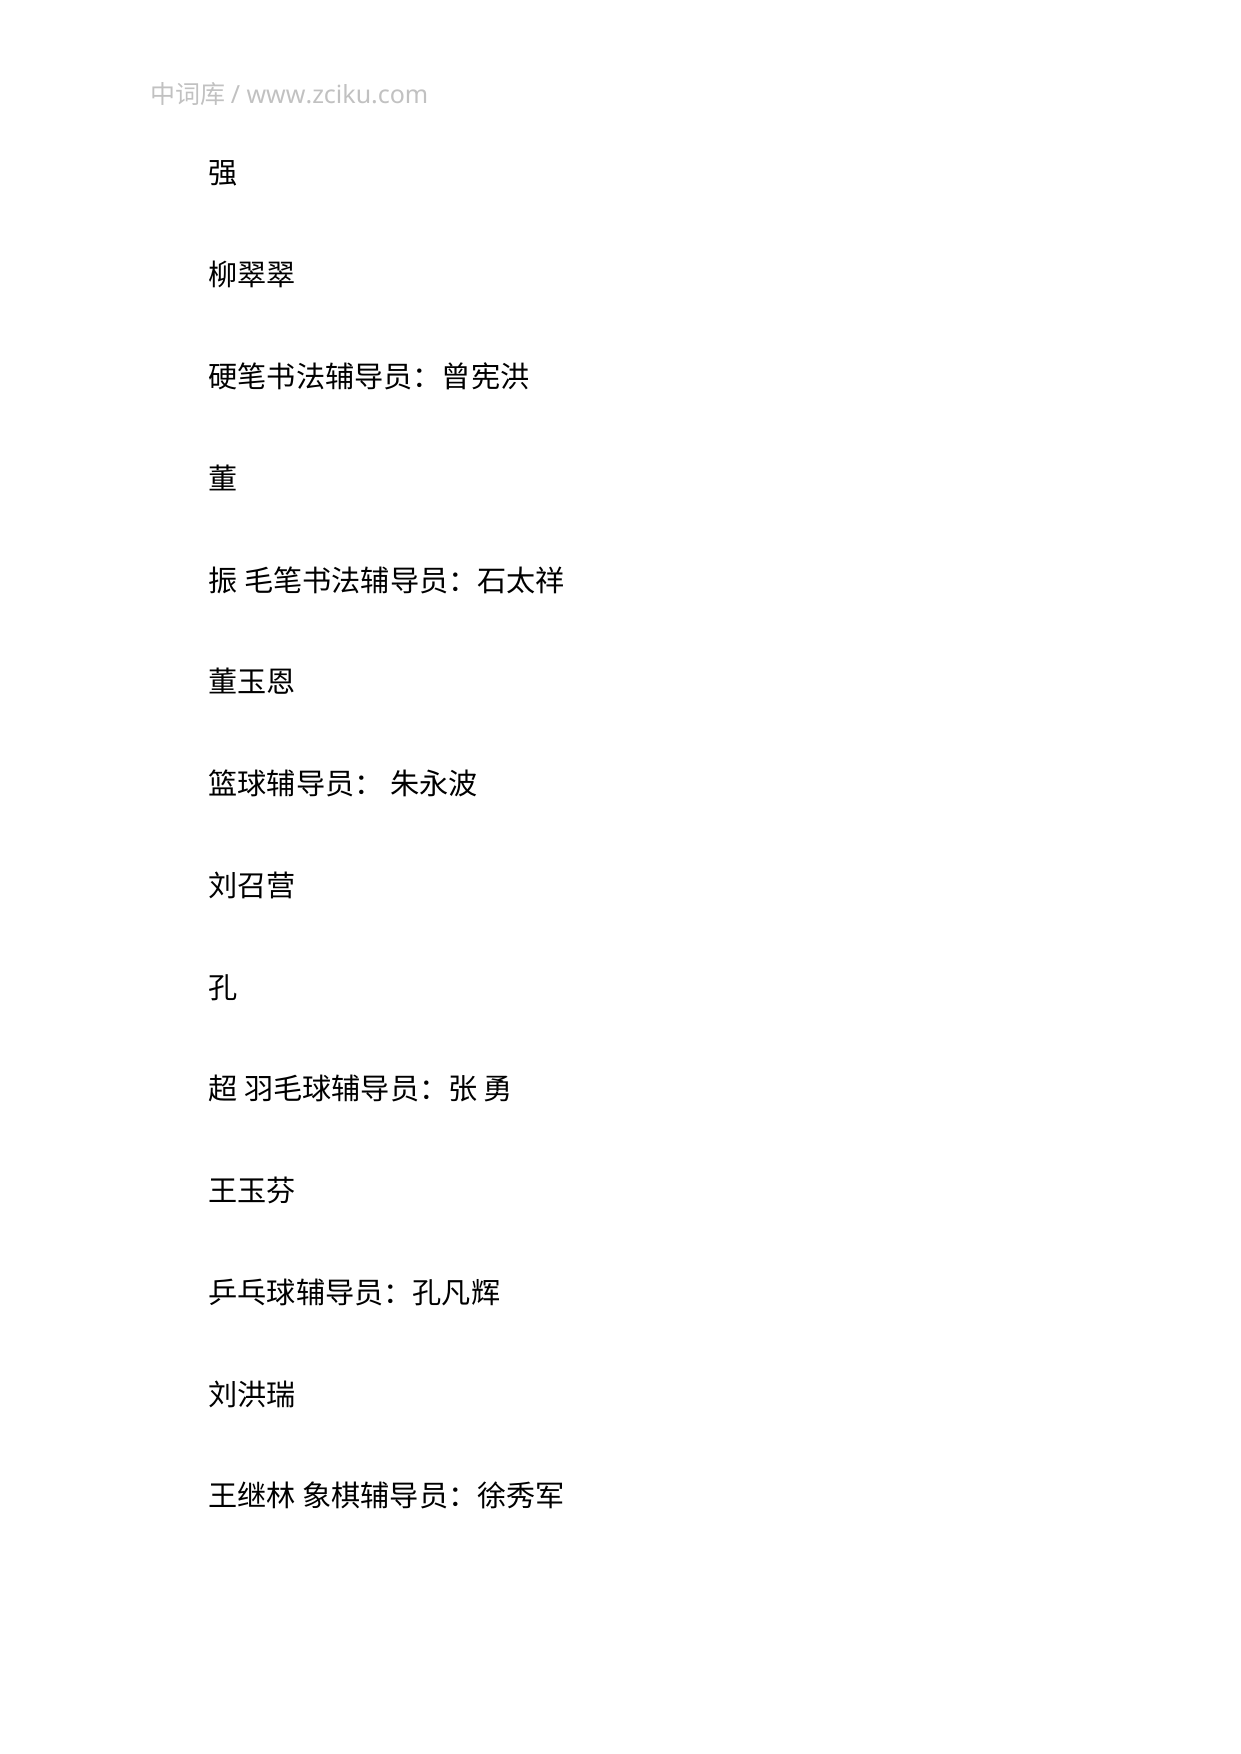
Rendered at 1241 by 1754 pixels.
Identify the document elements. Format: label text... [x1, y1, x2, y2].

text 董玉恩 [150, 659, 1090, 701]
text 王继林 象棋辅导员：徐秀军 [150, 1473, 1090, 1515]
text 强 [150, 150, 1090, 192]
text 柳翠翠 [150, 252, 1090, 294]
text 超 羽毛球辅导员：张 勇 [150, 1066, 1090, 1108]
text 刘召营 [150, 862, 1090, 905]
text 硬笔书法辅导员：曾宪洪 [150, 353, 1090, 396]
text 董 [150, 455, 1090, 498]
text 振 毛笔书法辅导员：石太祥 [150, 557, 1090, 599]
text 刘洪瑞 [150, 1371, 1090, 1413]
text 王玉芬 [150, 1168, 1090, 1210]
text 乒乓球辅导员：孔凡辉 [150, 1269, 1090, 1312]
text 孔 [150, 964, 1090, 1006]
text 篮球辅导员： 朱永波 [150, 761, 1090, 803]
